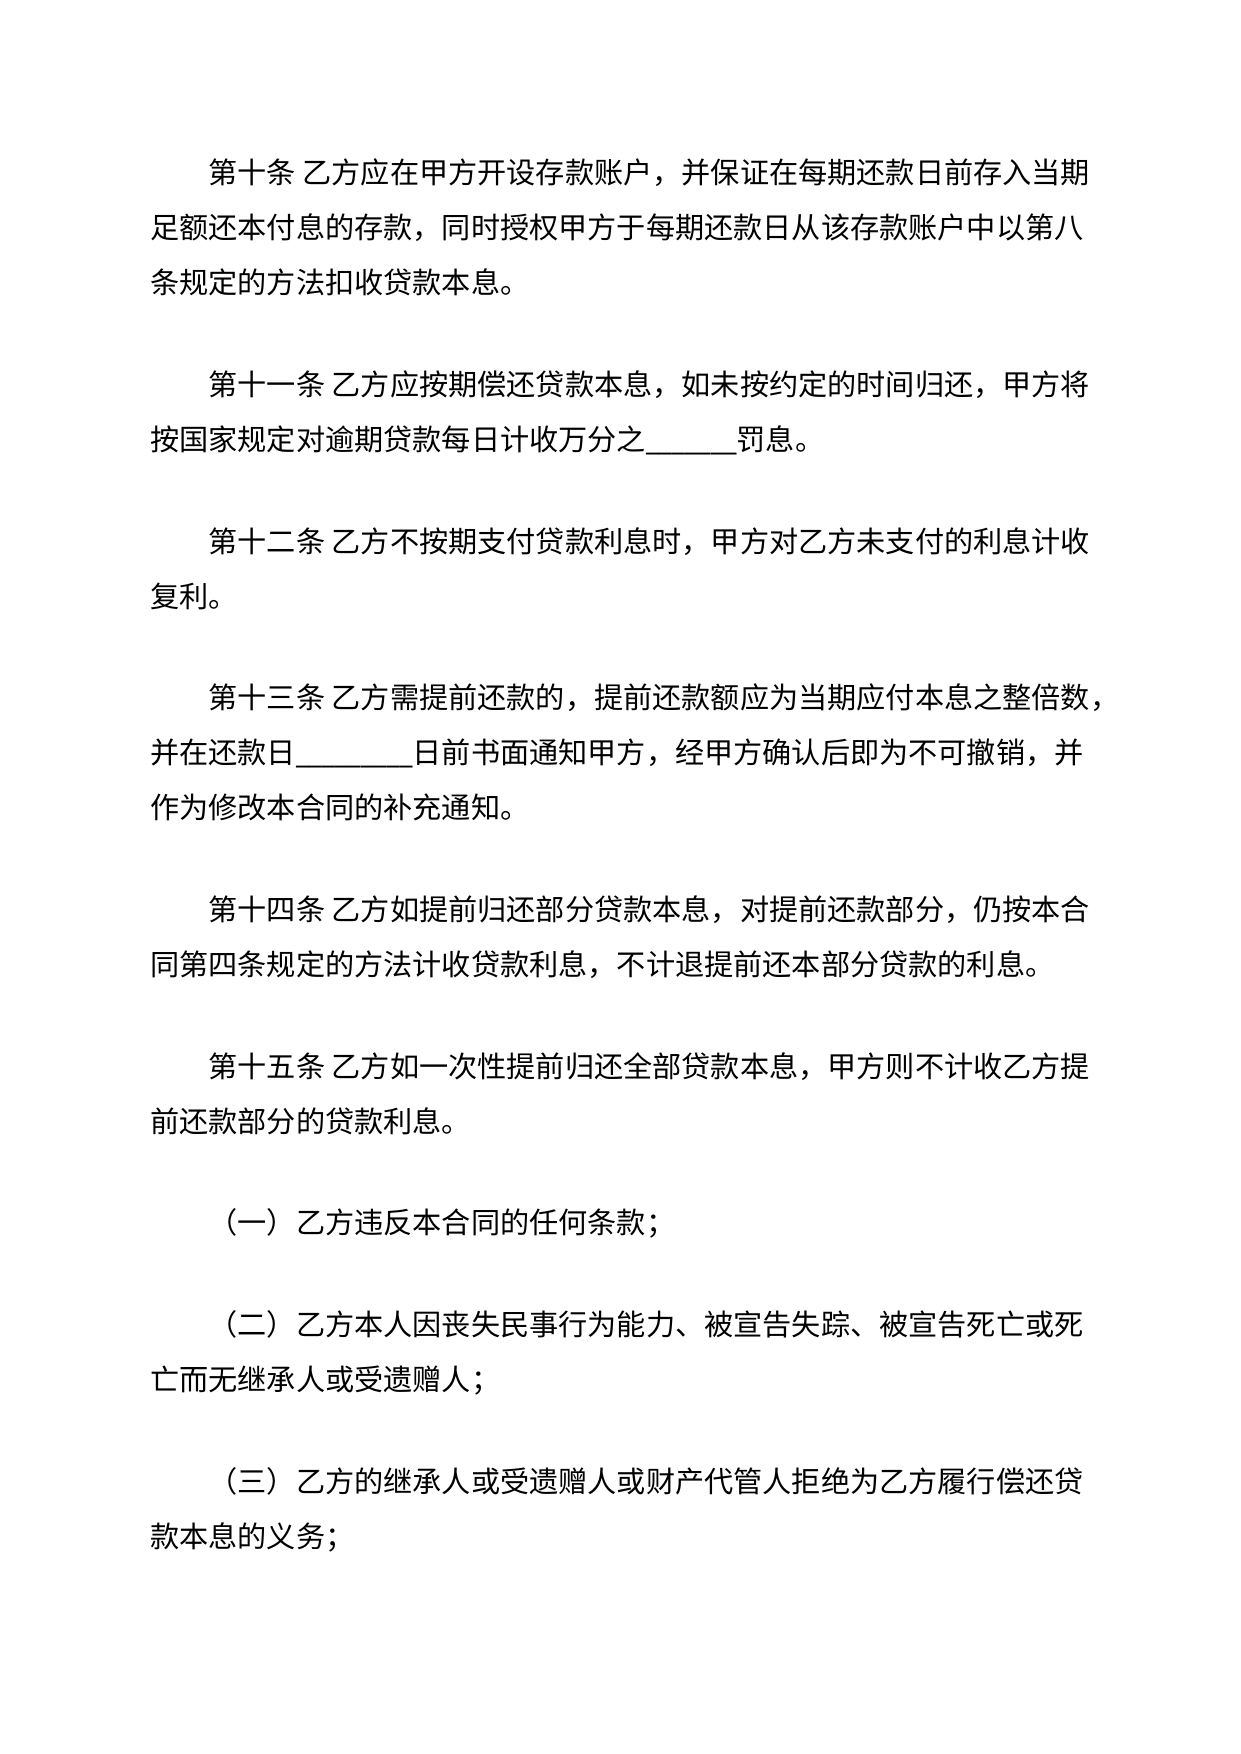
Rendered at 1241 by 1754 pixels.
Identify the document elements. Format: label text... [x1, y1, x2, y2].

text （三）乙方的继承人或受遗赠人或财产代管人拒绝为乙方履行偿还贷款本息的义务； [150, 1458, 1090, 1556]
text 第十四条 乙方如提前归还部分贷款本息，对提前还款部分，仍按本合同第四条规定的方法计收贷款利息，不计退提前还本部分贷款的利息。 [150, 887, 1090, 984]
text （一）乙方违反本合同的任何条款； [150, 1200, 1090, 1242]
text 第十三条 乙方需提前还款的，提前还款额应为当期应付本息之整倍数，并在还款日_________日前书面通知甲方，经甲方确认后即为不可撤销，并作为修改本合同的补充通知。 [150, 675, 1090, 827]
text 第十一条 乙方应按期偿还贷款本息，如未按约定的时间归还，甲方将按国家规定对逾期贷款每日计收万分之_______罚息。 [150, 362, 1090, 459]
text 第十二条 乙方不按期支付贷款利息时，甲方对乙方未支付的利息计收复利。 [150, 518, 1090, 616]
text （二）乙方本人因丧失民事行为能力、被宣告失踪、被宣告死亡或死亡而无继承人或受遗赠人； [150, 1302, 1090, 1399]
text 第十条 乙方应在甲方开设存款账户，并保证在每期还款日前存入当期足额还本付息的存款，同时授权甲方于每期还款日从该存款账户中以第八条规定的方法扣收贷款本息。 [150, 150, 1090, 302]
text 第十五条 乙方如一次性提前归还全部贷款本息，甲方则不计收乙方提前还款部分的贷款利息。 [150, 1043, 1090, 1141]
